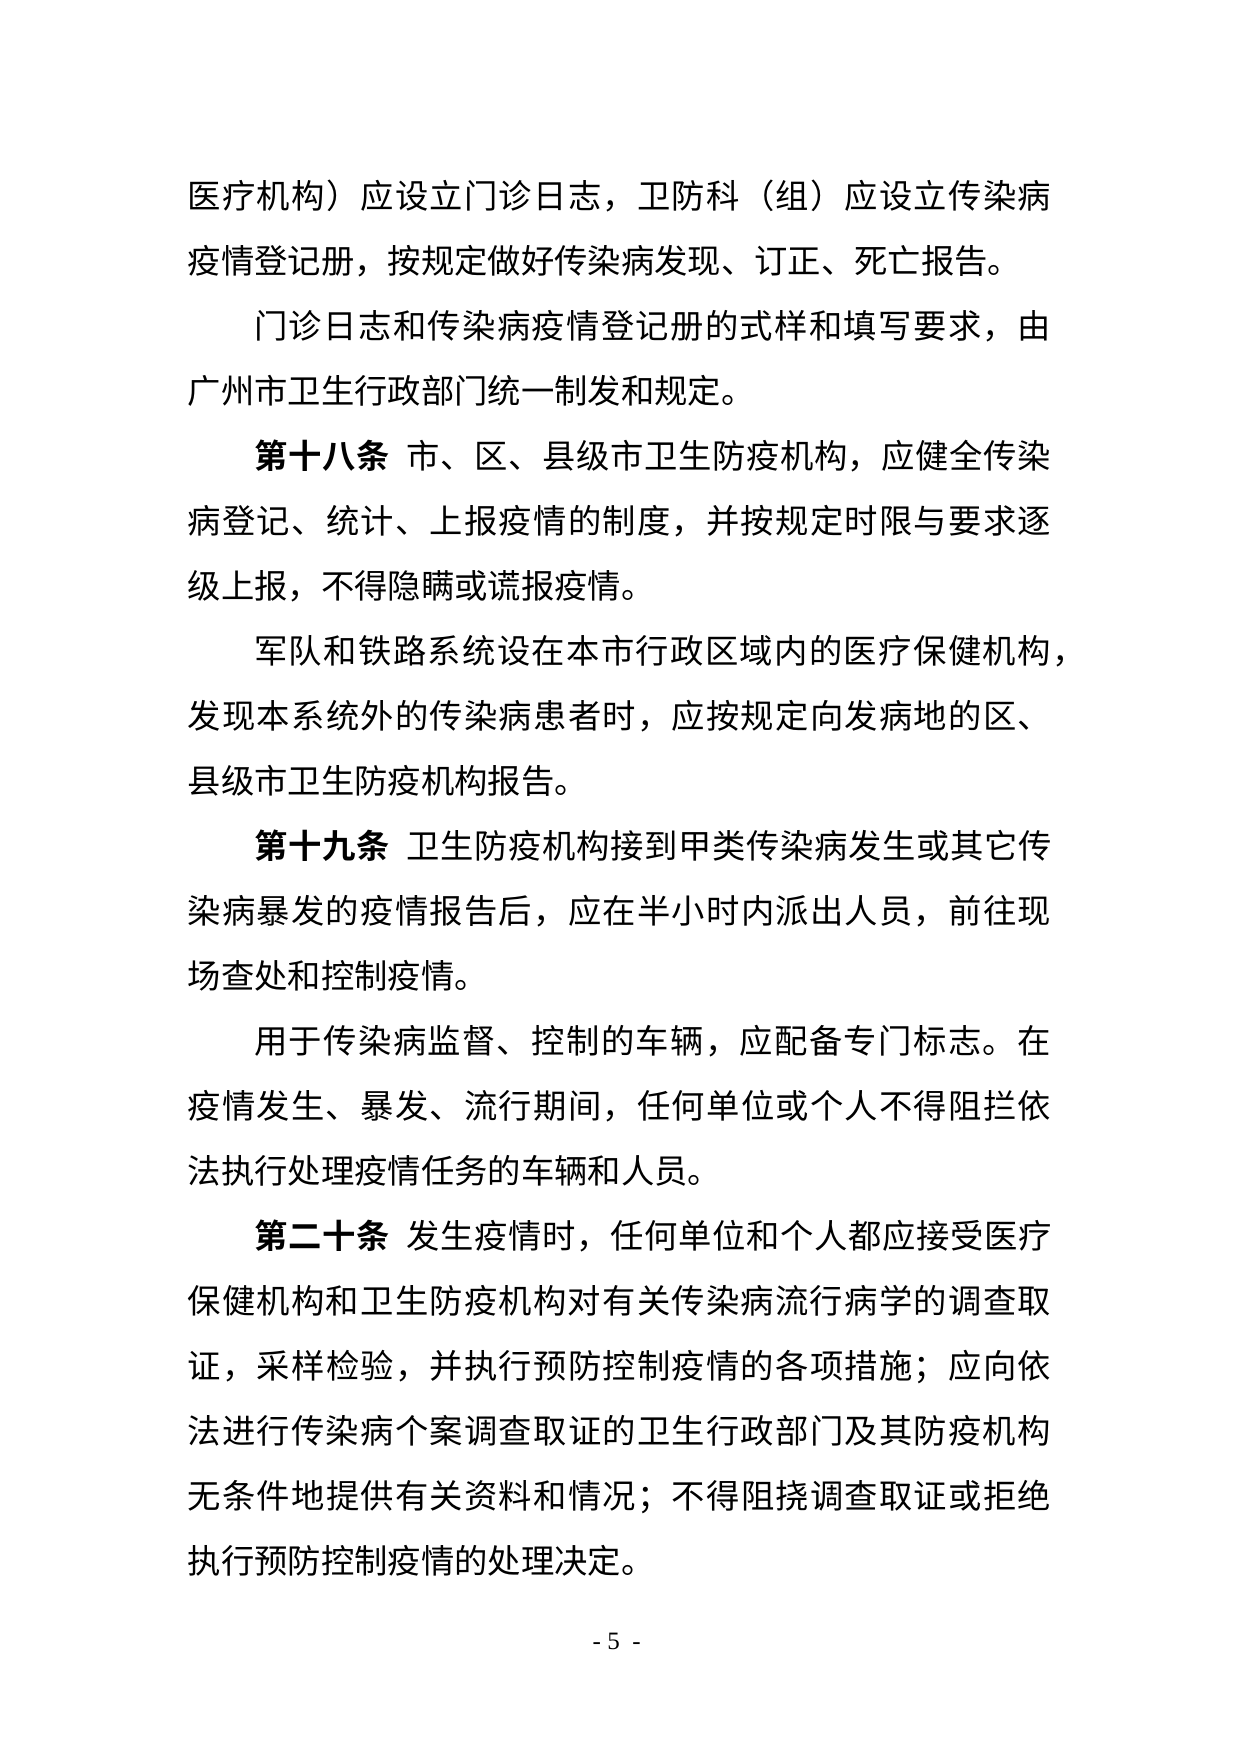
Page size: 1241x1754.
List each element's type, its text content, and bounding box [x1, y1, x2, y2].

text 门诊日志和传染病疫情登记册的式样和填写要求，由广州市卫生行政部门统一制发和规定。 [187, 292, 1053, 422]
text 第十八条 市、区、县级市卫生防疫机构，应健全传染病登记、统计、上报疫情的制度，并按规定时限与要求逐级上报，不得隐瞒或谎报疫情。 [187, 422, 1053, 617]
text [187, 162, 1053, 292]
text 第二十条 发生疫情时，任何单位和个人都应接受医疗保健机构和卫生防疫机构对有关传染病流行病学的调查取证，采样检验，并执行预防控制疫情的各项措施；应向依法进行传染病个案调查取证的卫生行政部门及其防疫机构，无条件地提供有关资料和情况；不得阻挠调查取证或拒绝执行预防控制疫情的处理决定。 [187, 1202, 1053, 1592]
text 用于传染病监督、控制的车辆，应配备专门标志。在疫情发生、暴发、流行期间，任何单位或个人不得阻拦依法执行处理疫情任务的车辆和人员。 [187, 1007, 1053, 1202]
text 第十九条 卫生防疫机构接到甲类传染病发生或其它传染病暴发的疫情报告后，应在半小时内派出人员，前往现场查处和控制疫情。 [187, 812, 1053, 1007]
text 军队和铁路系统设在本市行政区域内的医疗保健机构，发现本系统外的传染病患者时，应按规定向发病地的区、县级市卫生防疫机构报告。 [187, 617, 1053, 812]
